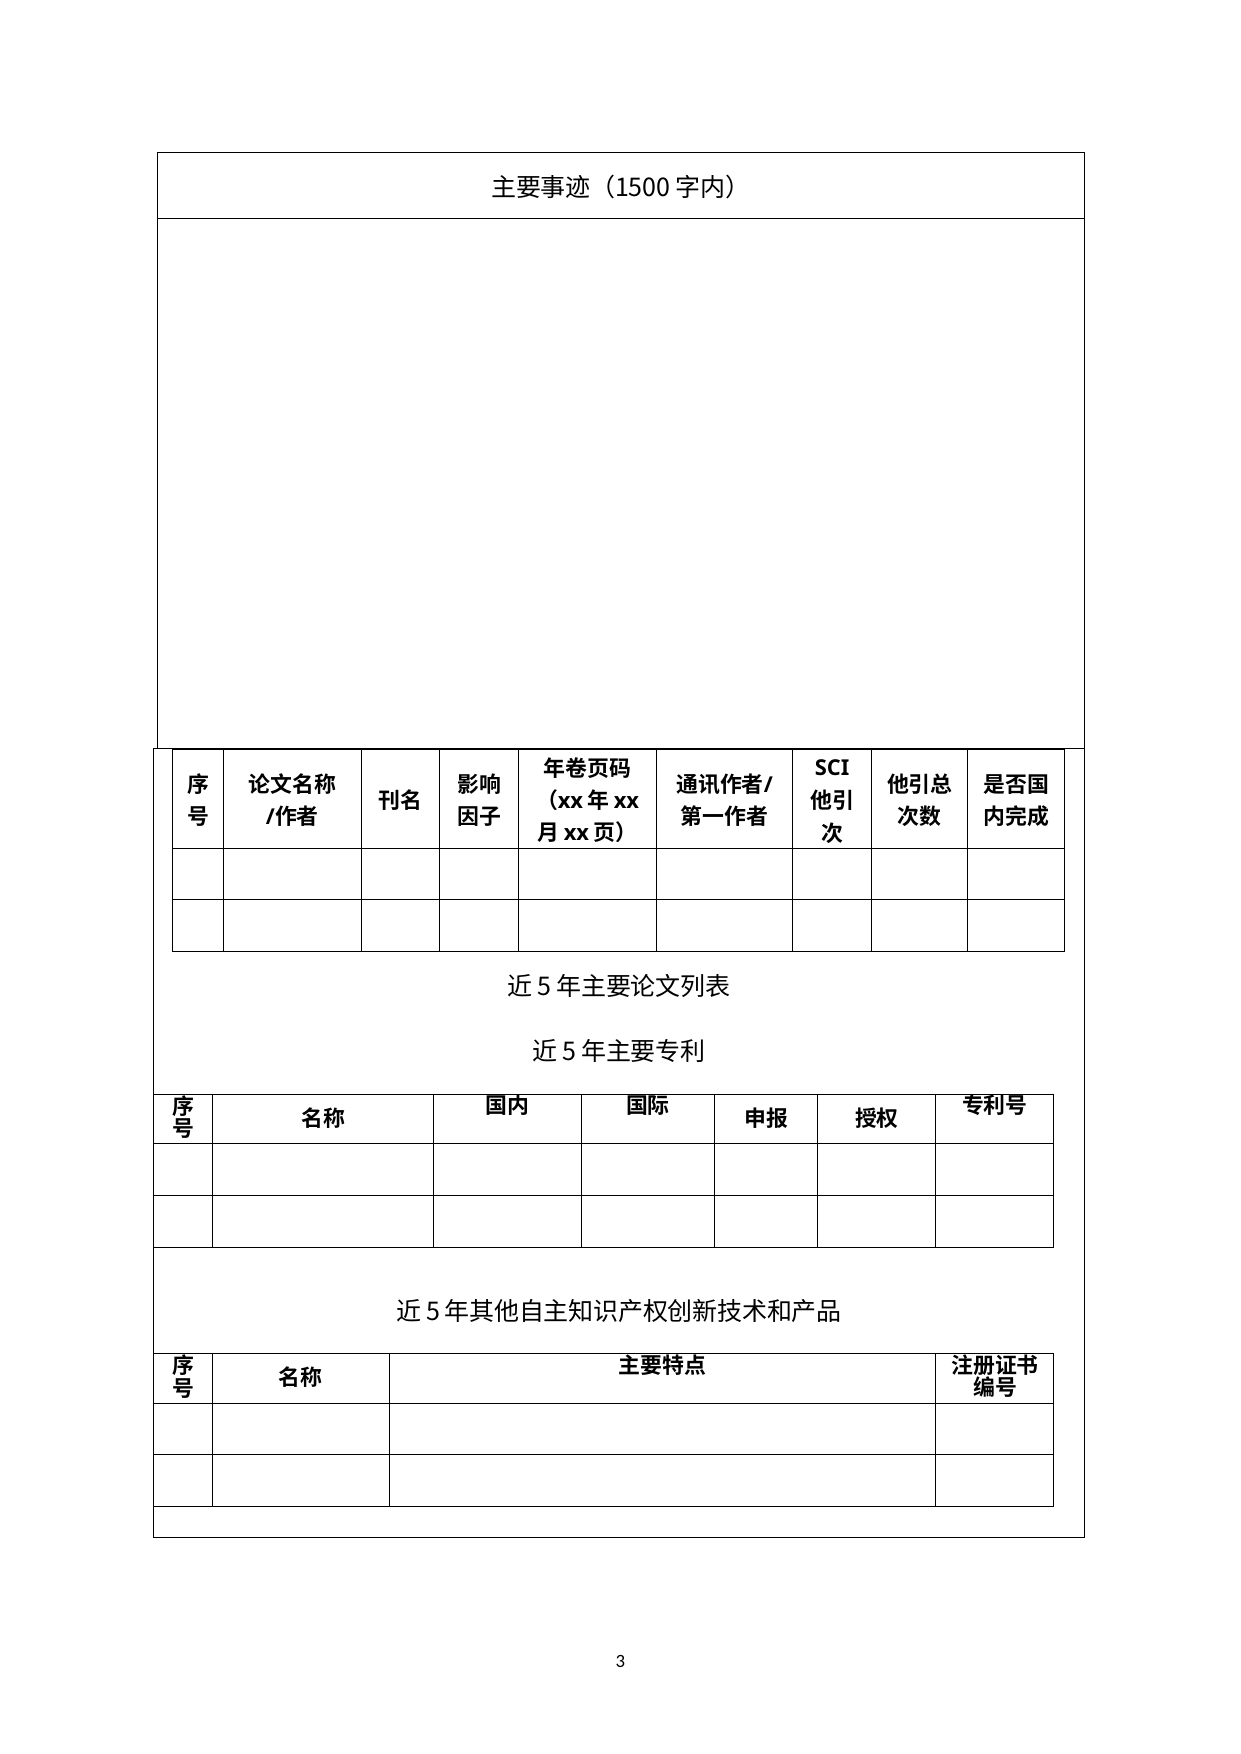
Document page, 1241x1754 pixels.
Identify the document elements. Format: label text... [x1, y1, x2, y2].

table_cell 主要事迹（1500字内） [158, 153, 1084, 218]
table_cell [158, 219, 1084, 748]
table_cell 近5年主要论文列表 近5年主要专利 近5年其他自主知识产权创新技术和产品 [154, 749, 1084, 1537]
